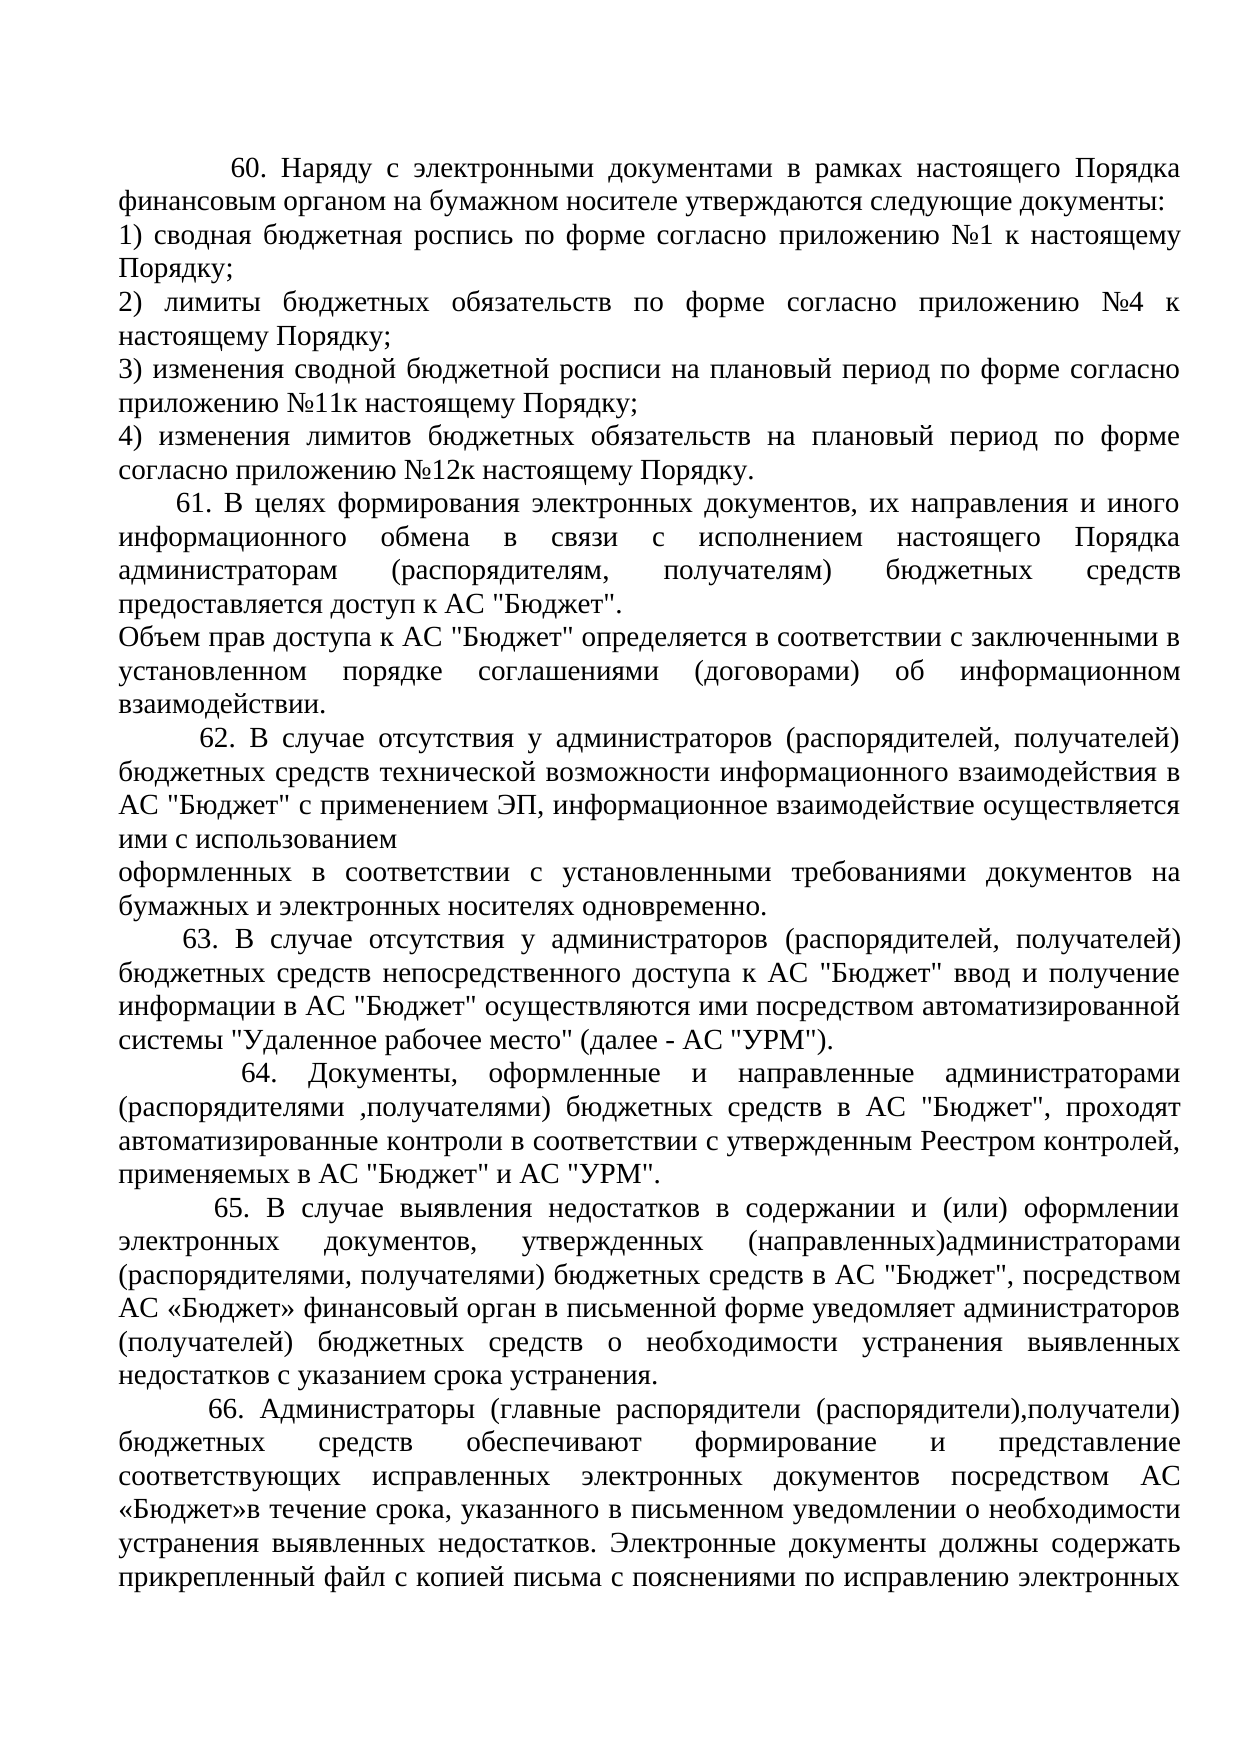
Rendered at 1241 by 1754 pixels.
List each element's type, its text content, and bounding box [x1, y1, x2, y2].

text 60. Наряду с электронными документами в рамках настоящего Порядка финансовым органом на бумажном носителе утверждаются следующие документы: [118, 150, 1181, 217]
text 61. В целях формирования электронных документов, их направления и иного информационного обмена в связи с исполнением настоящего Порядка администраторам (распорядителям, получателям) бюджетных средств предоставляется доступ к АС "Бюджет". [118, 485, 1181, 619]
text 62. В случае отсутствия у администраторов (распорядителей, получателей) бюджетных средств технической возможности информационного взаимодействия в АС "Бюджет" с применением ЭП, информационное взаимодействие осуществляется ими с использованием [118, 720, 1181, 854]
text 2) лимиты бюджетных обязательств по форме согласно приложению №4 к настоящему Порядку; [118, 284, 1181, 351]
text 1) сводная бюджетная роспись по форме согласно приложению №1 к настоящему Порядку; [118, 217, 1181, 284]
text Объем прав доступа к АС "Бюджет" определяется в соответствии с заключенными в установленном порядке соглашениями (договорами) об информационном взаимодействии. [118, 619, 1181, 720]
text оформленных в соответствии с установленными требованиями документов на бумажных и электронных носителях одновременно. [118, 854, 1181, 921]
text 3) изменения сводной бюджетной росписи на плановый период по форме согласно приложению №11к настоящему Порядку; [118, 351, 1181, 418]
text 63. В случае отсутствия у администраторов (распорядителей, получателей) бюджетных средств непосредственного доступа к АС "Бюджет" ввод и получение информации в АС "Бюджет" осуществляются ими посредством автоматизированной системы "Удаленное рабочее место" (далее - АС "УРМ"). [118, 921, 1181, 1056]
text 4) изменения лимитов бюджетных обязательств на плановый период по форме согласно приложению №12к настоящему Порядку. [118, 418, 1181, 485]
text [118, 1391, 1181, 1592]
text 64. Документы, оформленные и направленные администраторами (распорядителями ,получателями) бюджетных средств в АС "Бюджет", проходят автоматизированные контроли в соответствии с утвержденным Реестром контролей, применяемых в АС "Бюджет" и АС "УРМ". [118, 1056, 1181, 1190]
text 65. В случае выявления недостатков в содержании и (или) оформлении электронных документов, утвержденных (направленных)администраторами (распорядителями, получателями) бюджетных средств в АС "Бюджет", посредством АС «Бюджет» финансовый орган в письменной форме уведомляет администраторов (получателей) бюджетных средств о необходимости устранения выявленных недостатков с указанием срока устранения. [118, 1190, 1181, 1391]
